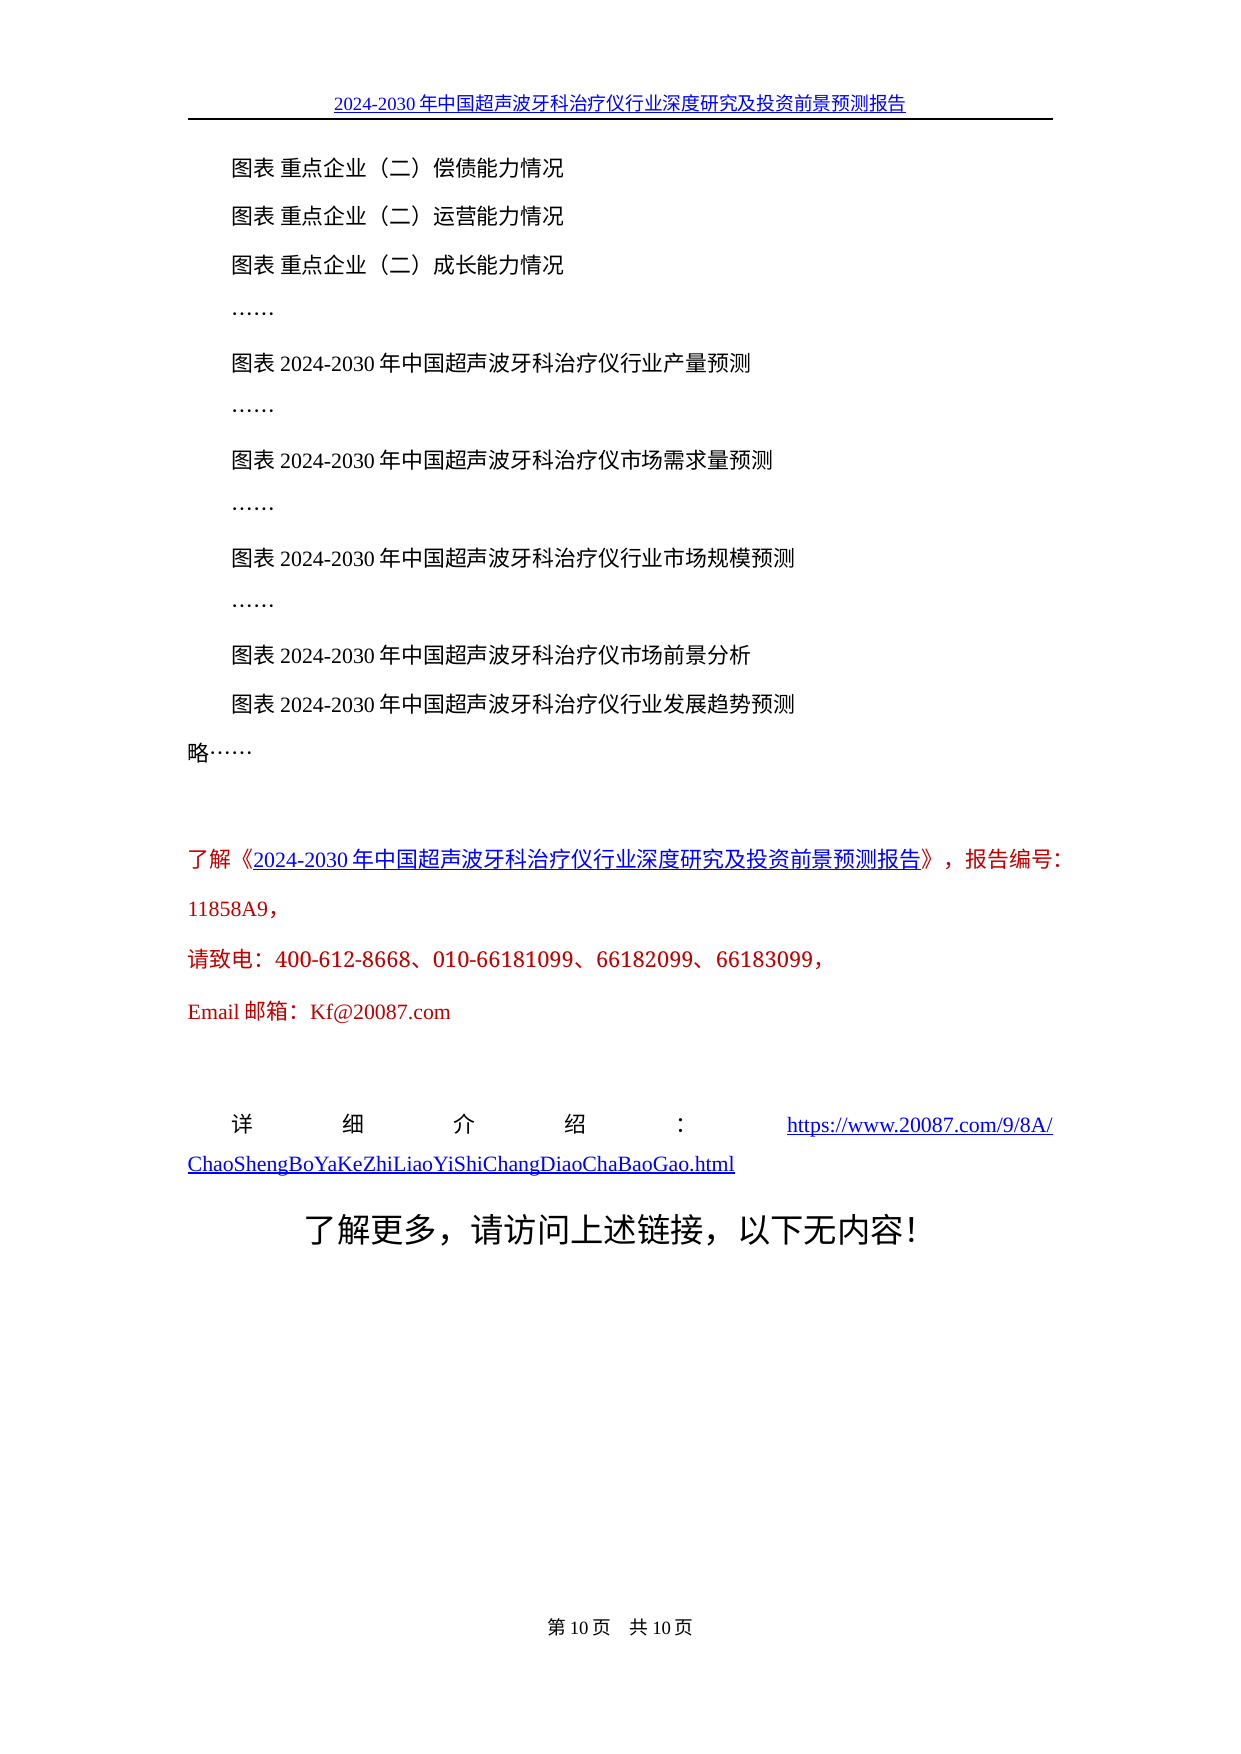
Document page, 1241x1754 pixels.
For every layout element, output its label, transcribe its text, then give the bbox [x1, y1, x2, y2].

text 了解《2024-2030年中国超声波牙科治疗仪行业深度研究及投资前景预测报告》，报告编号：11858A9， [187, 842, 1053, 923]
title 了解更多，请访问上述链接，以下无内容！ [187, 1195, 1053, 1260]
text 请致电：400-612-8668、010-66181099、66182099、66183099， [187, 942, 1053, 974]
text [187, 150, 1053, 768]
text Email邮箱：Kf@20087.com [187, 993, 1053, 1026]
text 详细介绍：https://www.20087.com/9/8A/ChaoShengBoYaKeZhiLiaoYiShiChangDiaoChaBaoGao.html [187, 1106, 1053, 1179]
